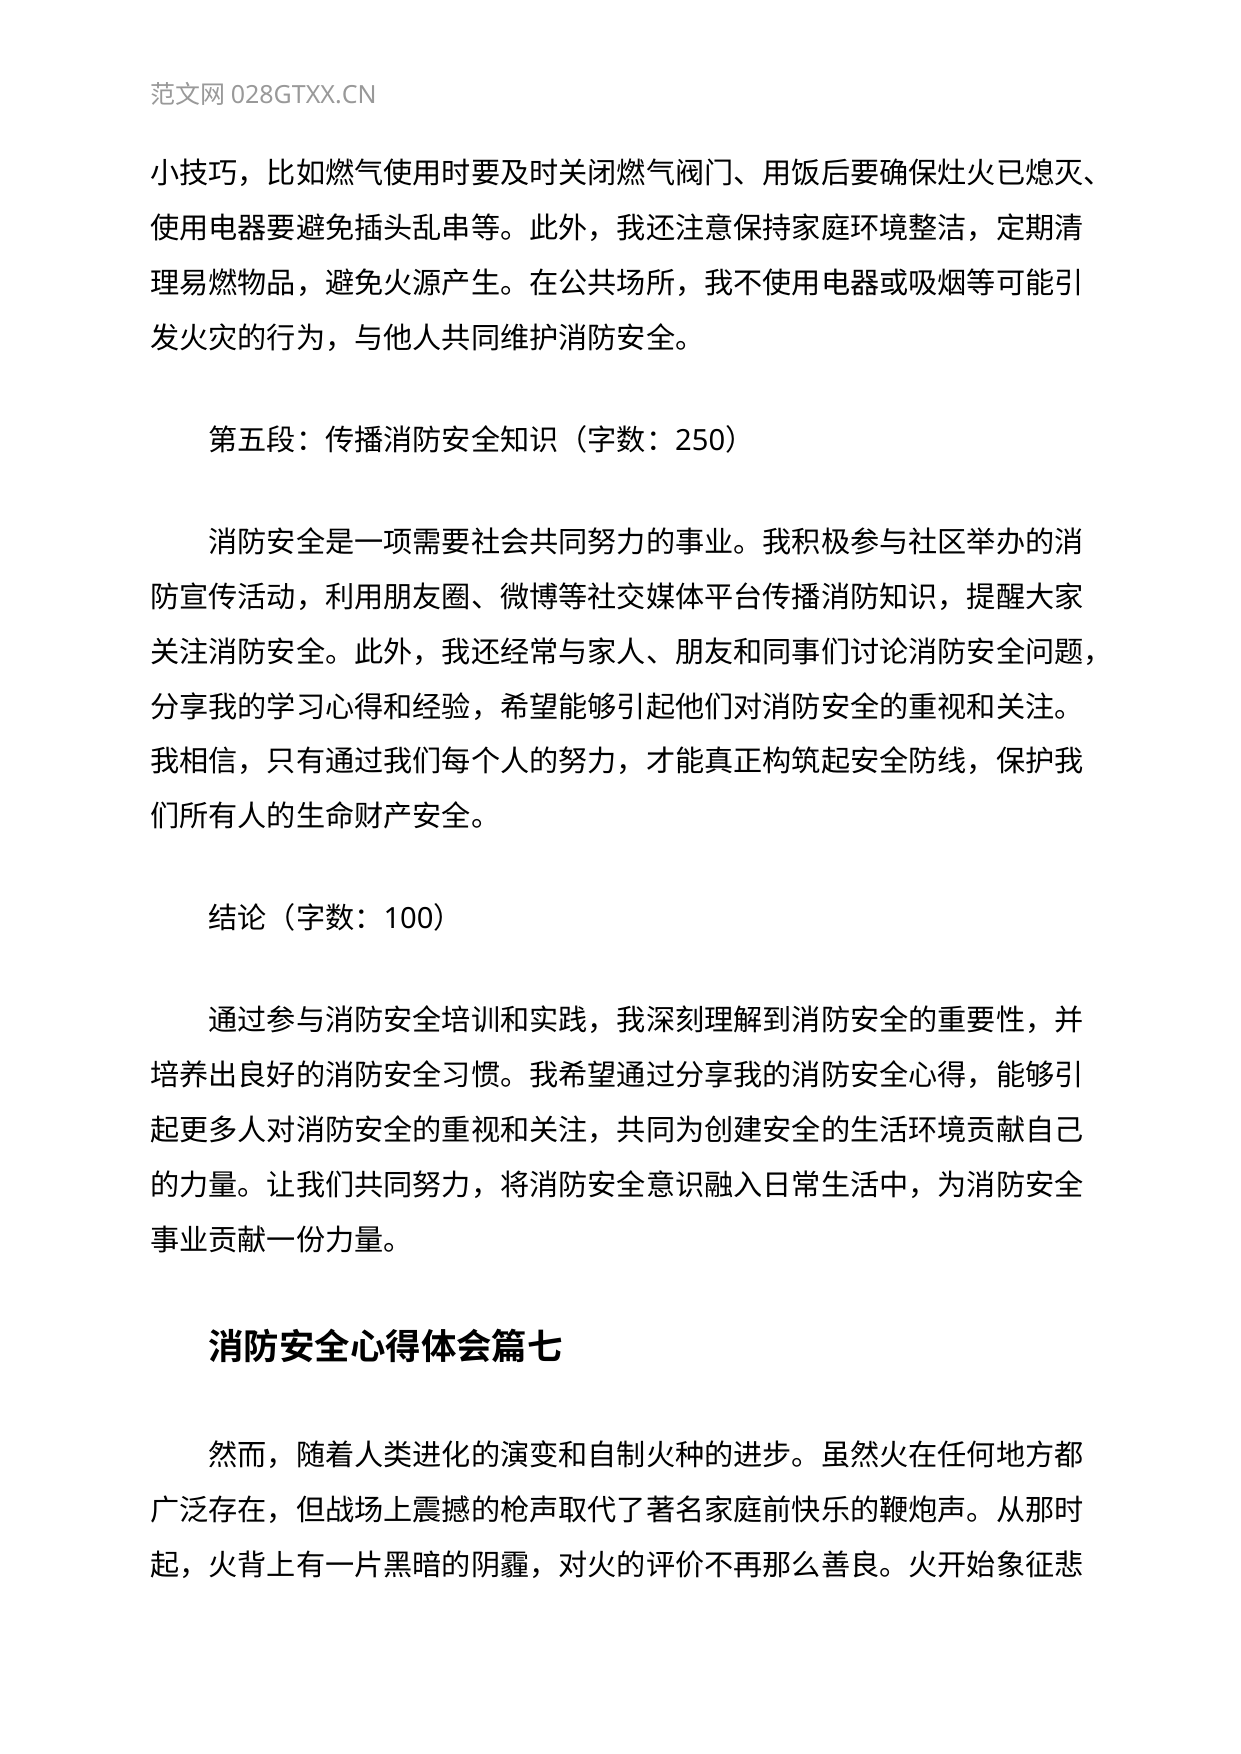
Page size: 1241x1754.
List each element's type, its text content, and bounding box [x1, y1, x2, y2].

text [150, 1431, 1090, 1583]
text 消防安全是一项需要社会共同努力的事业。我积极参与社区举办的消防宣传活动，利用朋友圈、微博等社交媒体平台传播消防知识，提醒大家关注消防安全。此外，我还经常与家人、朋友和同事们讨论消防安全问题，分享我的学习心得和经验，希望能够引起他们对消防安全的重视和关注。我相信，只有通过我们每个人的努力，才能真正构筑起安全防线，保护我们所有人的生命财产安全。 [150, 518, 1090, 835]
text 结论（字数：100） [150, 895, 1090, 937]
text 通过参与消防安全培训和实践，我深刻理解到消防安全的重要性，并培养出良好的消防安全习惯。我希望通过分享我的消防安全心得，能够引起更多人对消防安全的重视和关注，共同为创建安全的生活环境贡献自己的力量。让我们共同努力，将消防安全意识融入日常生活中，为消防安全事业贡献一份力量。 [150, 997, 1090, 1258]
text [150, 150, 1090, 357]
text 消防安全心得体会篇七 [150, 1318, 1090, 1369]
text 第五段：传播消防安全知识（字数：250） [150, 416, 1090, 459]
